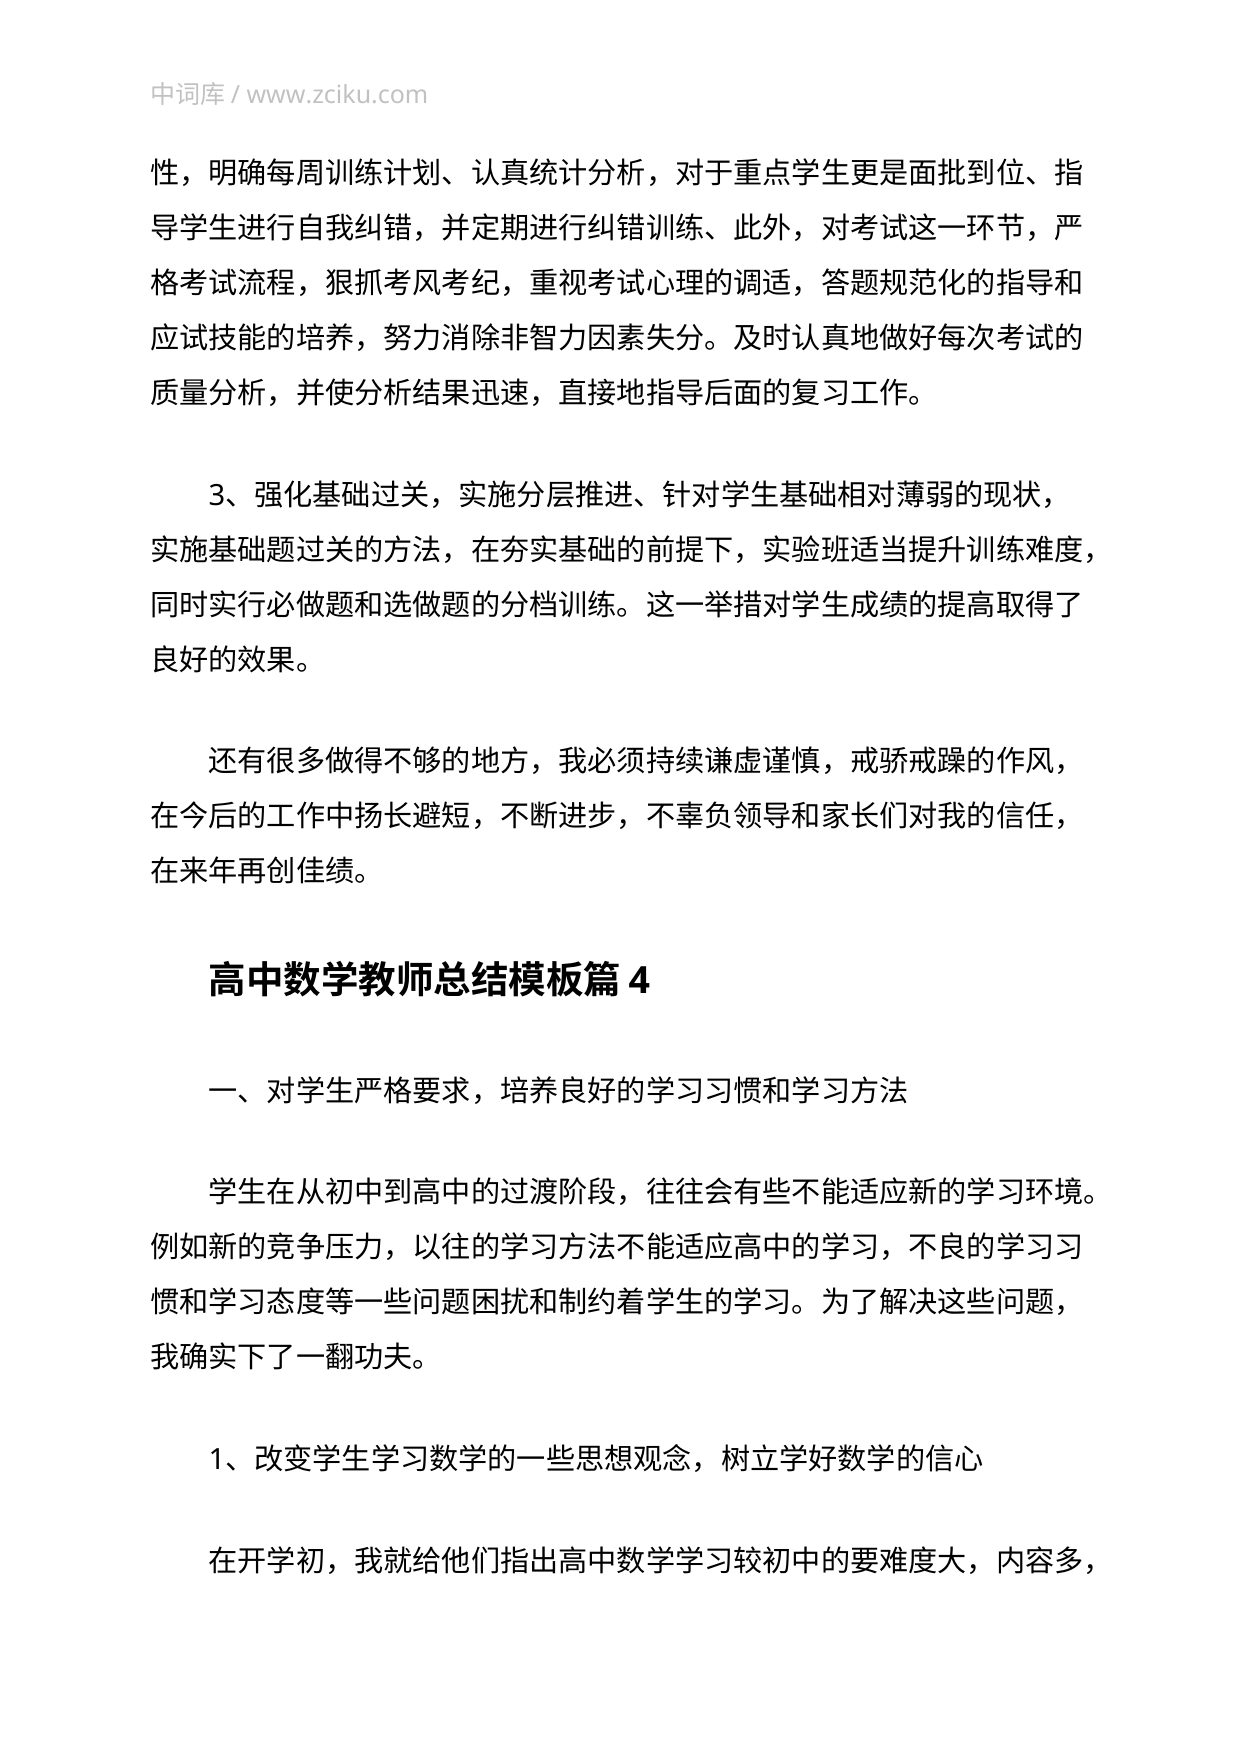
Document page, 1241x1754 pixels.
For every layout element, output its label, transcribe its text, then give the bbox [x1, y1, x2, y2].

text 高中数学教师总结模板篇4 [150, 949, 1090, 1004]
text 1、改变学生学习数学的一些思想观念，树立学好数学的信心 [150, 1435, 1090, 1478]
text 学生在从初中到高中的过渡阶段，往往会有些不能适应新的学习环境。例如新的竞争压力，以往的学习方法不能适应高中的学习，不良的学习习惯和学习态度等一些问题困扰和制约着学生的学习。为了解决这些问题，我确实下了一翻功夫。 [150, 1169, 1090, 1376]
text 一、对学生严格要求，培养良好的学习习惯和学习方法 [150, 1067, 1090, 1109]
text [150, 150, 1090, 412]
text 还有很多做得不够的地方，我必须持续谦虚谨慎，戒骄戒躁的作风，在今后的工作中扬长避短，不断进步，不辜负领导和家长们对我的信任，在来年再创佳绩。 [150, 738, 1090, 890]
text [150, 1537, 1090, 1579]
text 3、强化基础过关，实施分层推进、针对学生基础相对薄弱的现状，实施基础题过关的方法，在夯实基础的前提下，实验班适当提升训练难度，同时实行必做题和选做题的分档训练。这一举措对学生成绩的提高取得了良好的效果。 [150, 471, 1090, 678]
